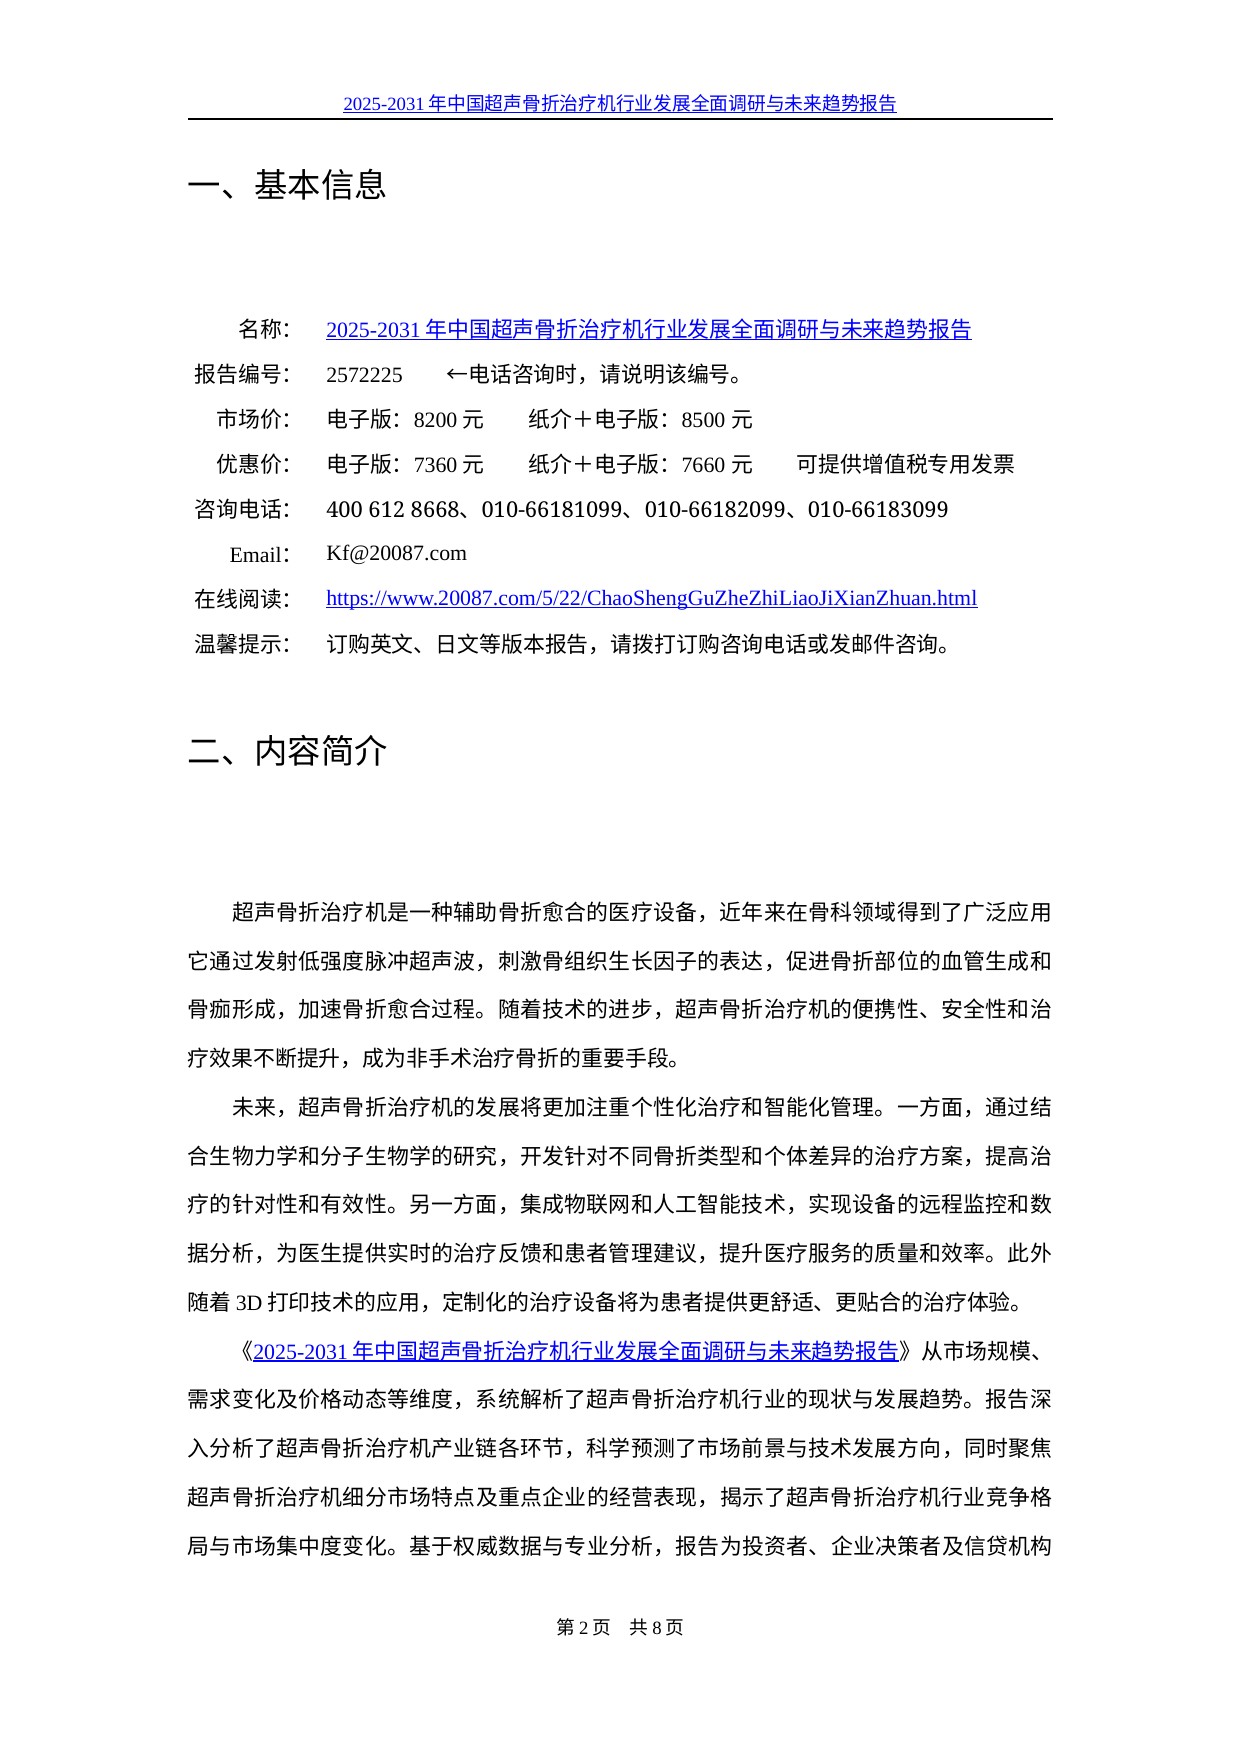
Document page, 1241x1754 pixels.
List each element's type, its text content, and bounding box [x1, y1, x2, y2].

table_cell Kf@20087.com [315, 537, 1073, 582]
table_cell 400 612 8668、010-66181099、010-66182099、010-66183099 [315, 492, 1073, 537]
table_cell 优惠价： [167, 447, 315, 492]
table_header 2025-2031年中国超声骨折治疗机行业发展全面调研与未来趋势报告 [315, 312, 1073, 357]
table_cell 在线阅读： [167, 582, 315, 627]
table_cell 温馨提示： [167, 627, 315, 672]
title 二、内容简介 [187, 717, 1053, 782]
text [187, 894, 1053, 1561]
table_cell 电子版：7360 元 纸介＋电子版：7660 元 可提供增值税专用发票 [315, 447, 1073, 492]
table_cell 市场价： [167, 402, 315, 447]
title 一、基本信息 [187, 150, 1053, 215]
table_header 名称： [167, 312, 315, 357]
table_cell [315, 582, 1073, 627]
table_cell 电子版：8200 元 纸介＋电子版：8500 元 [315, 402, 1073, 447]
table_cell 咨询电话： [167, 492, 315, 537]
table_cell 订购英文、日文等版本报告，请拨打订购咨询电话或发邮件咨询。 [315, 627, 1073, 672]
table_cell 2572225 ←电话咨询时，请说明该编号。 [315, 357, 1073, 402]
table_cell 报告编号： [167, 357, 315, 402]
table_cell Email： [167, 537, 315, 582]
